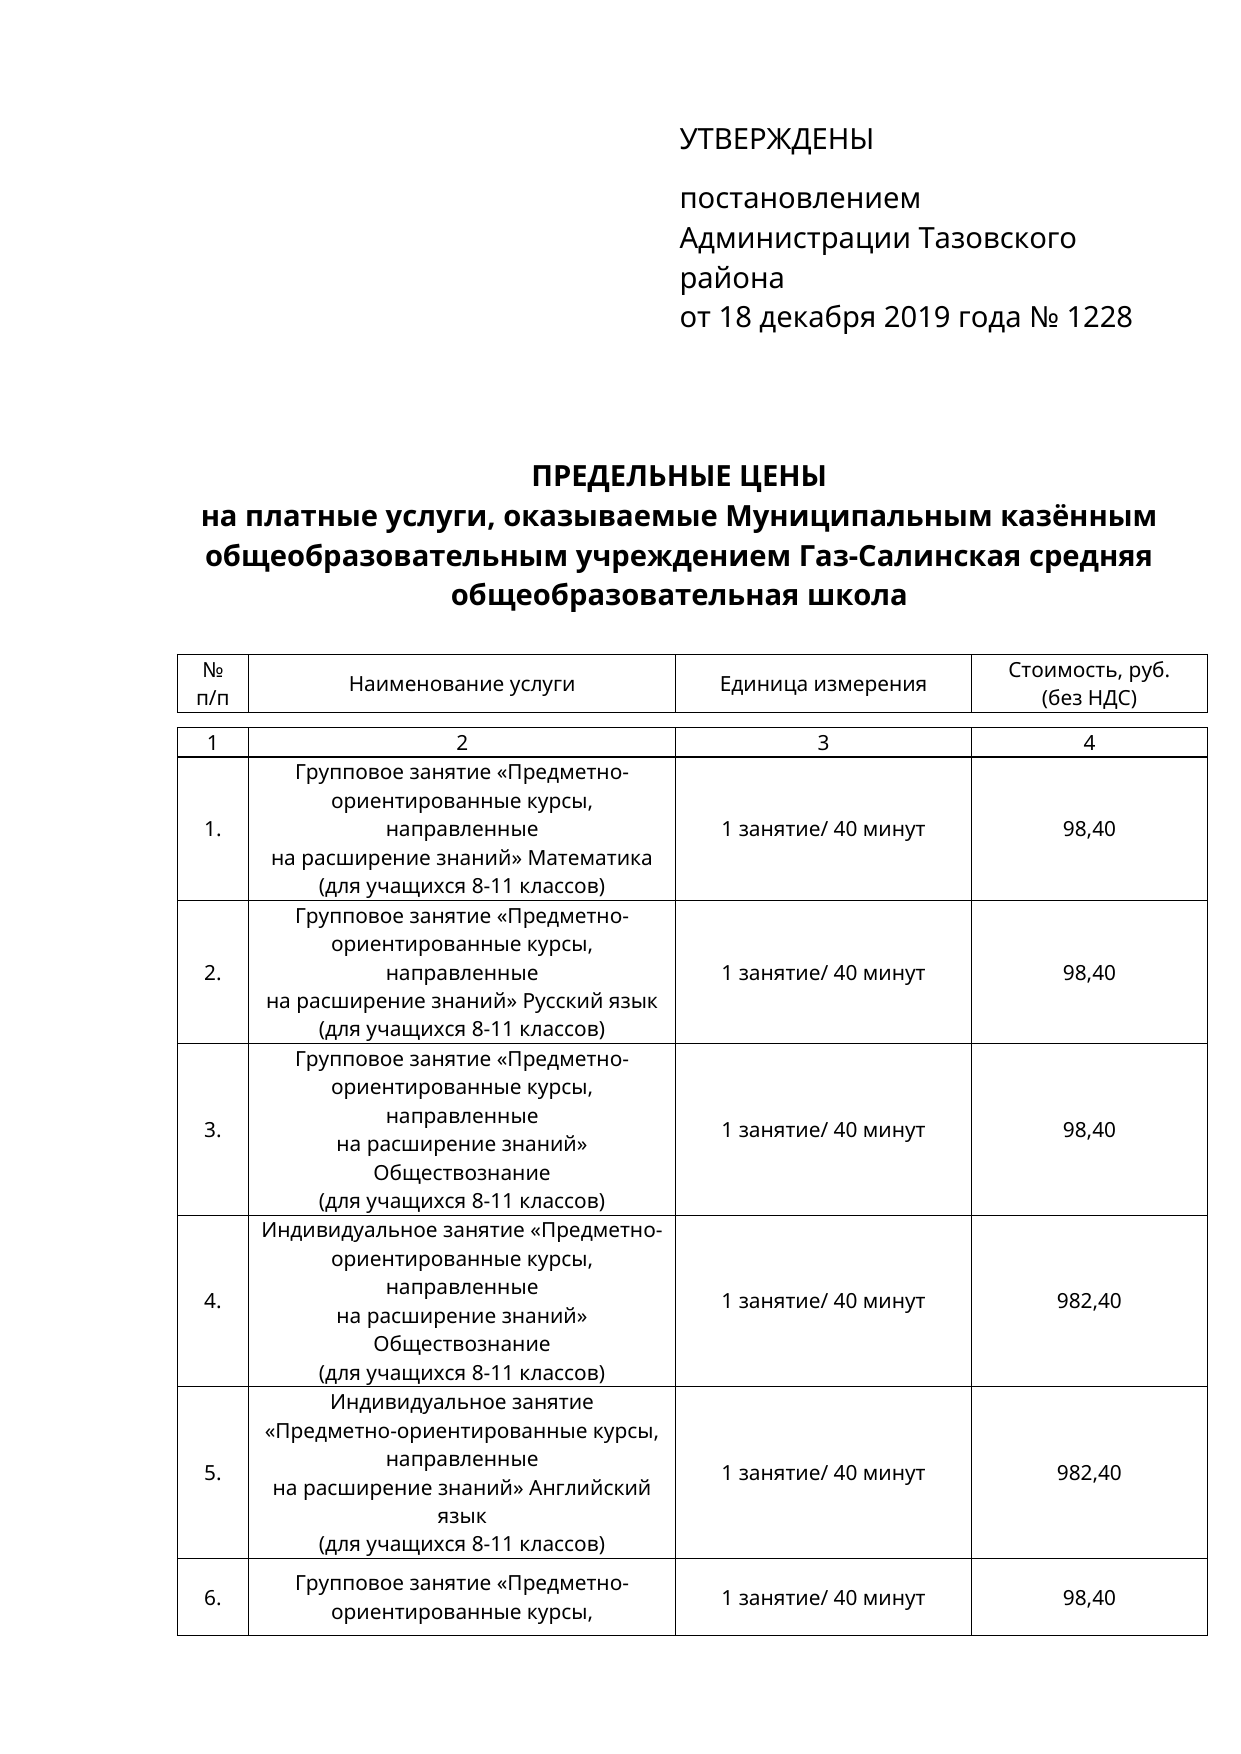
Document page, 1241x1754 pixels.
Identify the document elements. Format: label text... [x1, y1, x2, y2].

table_header Единица измерения [676, 655, 971, 712]
table_cell Групповое занятие «Предметно-ориентированные курсы, направленные на расширение знаний» Русский язык (для учащихся 8-11 классов) [249, 901, 675, 1043]
table_header 2 [249, 728, 675, 756]
text Администрации Тазовского района [679, 217, 1181, 297]
table_cell 1 занятие/ 40 минут [676, 901, 971, 1043]
table_cell 98,40 [972, 1559, 1207, 1635]
table_header Наименование услуги [249, 655, 675, 712]
text на платные услуги, оказываемые Муниципальным казённым общеобразовательным учреждением Газ-Салинская средняя общеобразовательная школа [177, 495, 1181, 614]
table_header 1 [178, 728, 248, 756]
text ПРЕДЕЛЬНЫЕ ЦЕНЫ [177, 455, 1181, 495]
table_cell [249, 1559, 675, 1635]
text УТВЕРЖДЕНЫ [679, 118, 1181, 158]
table_cell Индивидуальное занятие «Предметно-ориентированные курсы, направленные на расширение знаний» Английский язык (для учащихся 8-11 классов) [249, 1387, 675, 1558]
text постановлением [679, 178, 1181, 217]
table_cell 982,40 [972, 1387, 1207, 1558]
table_cell 1. [178, 758, 248, 900]
text от 18 декабря 2019 года № 1228 [679, 297, 1181, 336]
table_cell 1 занятие/ 40 минут [676, 1216, 971, 1386]
table_cell 4. [178, 1216, 248, 1386]
table_cell 98,40 [972, 901, 1207, 1043]
table_cell 1 занятие/ 40 минут [676, 1559, 971, 1635]
table_cell 98,40 [972, 1044, 1207, 1214]
table_cell 3. [178, 1044, 248, 1214]
table_cell 98,40 [972, 758, 1207, 900]
table_cell 2. [178, 901, 248, 1043]
table_header № п/п [178, 655, 248, 712]
table_header 3 [676, 728, 971, 756]
table_cell 5. [178, 1387, 248, 1558]
table_cell Индивидуальное занятие «Предметно-ориентированные курсы, направленные на расширение знаний» Обществознание (для учащихся 8-11 классов) [249, 1216, 675, 1386]
table_cell Групповое занятие «Предметно-ориентированные курсы, направленные на расширение знаний» Математика (для учащихся 8-11 классов) [249, 758, 675, 900]
table_cell 982,40 [972, 1216, 1207, 1386]
table_cell 1 занятие/ 40 минут [676, 1387, 971, 1558]
table_header 4 [972, 728, 1207, 756]
table_cell 1 занятие/ 40 минут [676, 1044, 971, 1214]
table_cell 1 занятие/ 40 минут [676, 758, 971, 900]
table_cell 6. [178, 1559, 248, 1635]
table_header Стоимость, руб. (без НДС) [972, 655, 1207, 712]
table_cell Групповое занятие «Предметно-ориентированные курсы, направленные на расширение знаний» Обществознание (для учащихся 8-11 классов) [249, 1044, 675, 1214]
